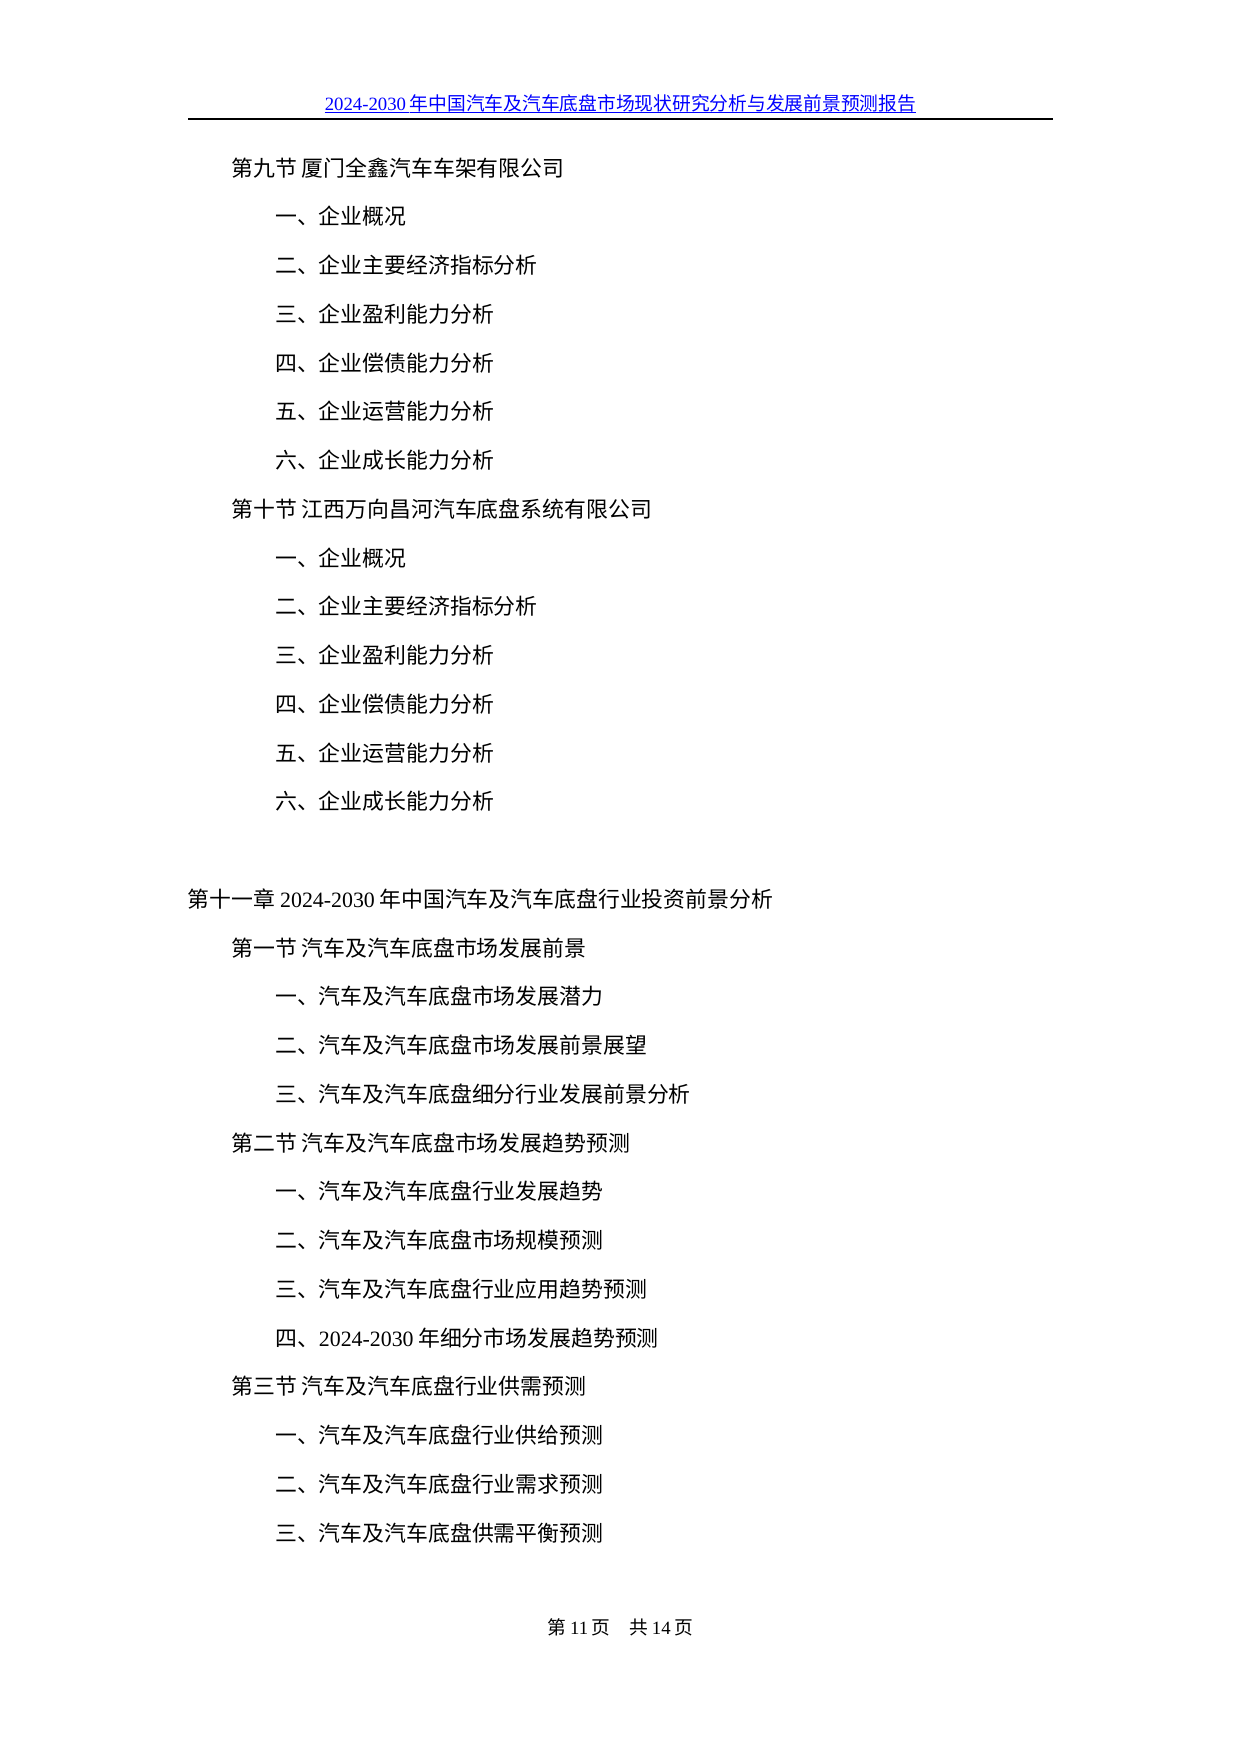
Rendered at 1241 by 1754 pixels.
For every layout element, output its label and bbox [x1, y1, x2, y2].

text [187, 150, 1053, 1548]
